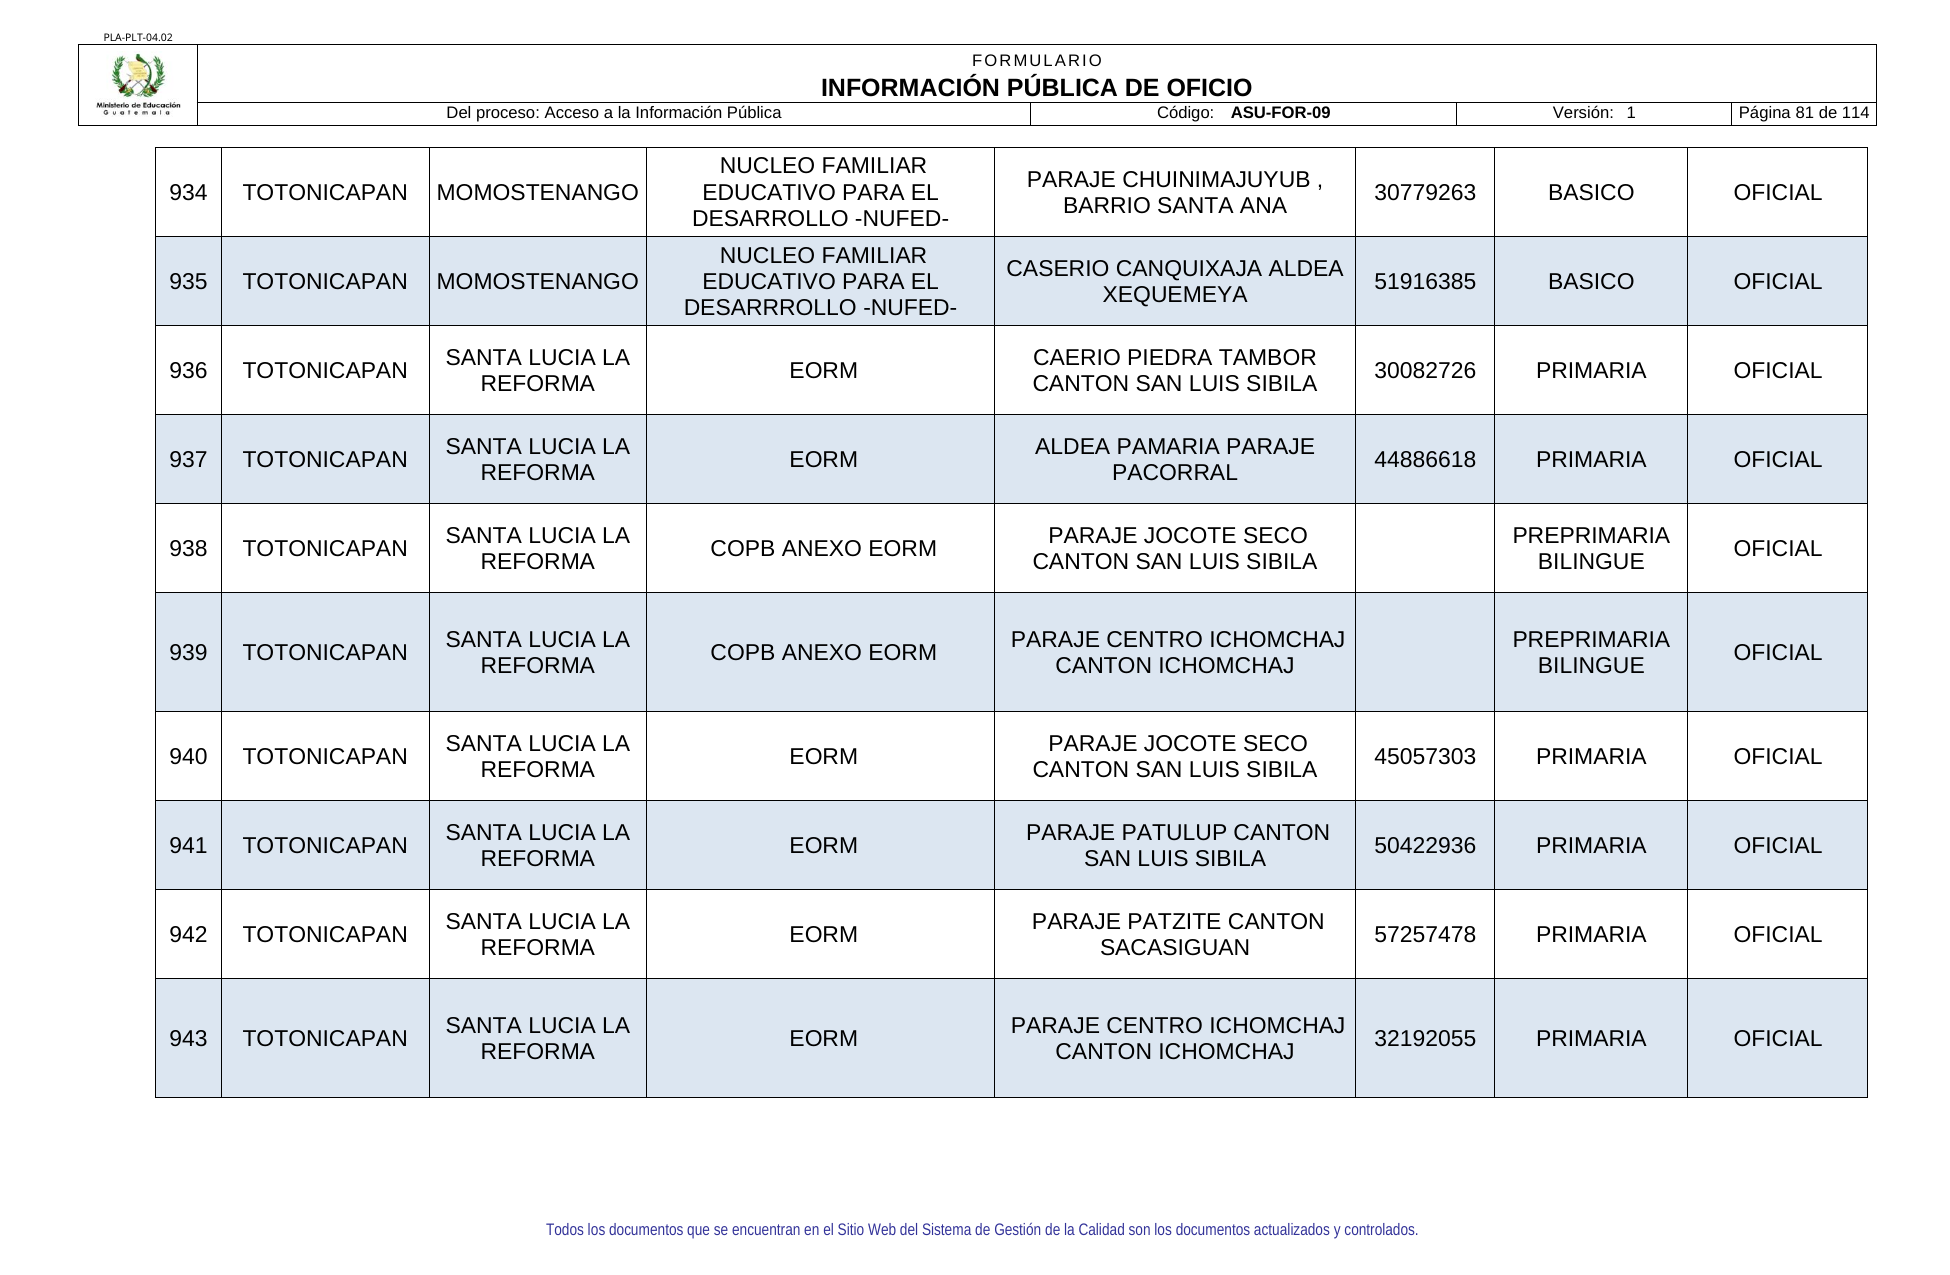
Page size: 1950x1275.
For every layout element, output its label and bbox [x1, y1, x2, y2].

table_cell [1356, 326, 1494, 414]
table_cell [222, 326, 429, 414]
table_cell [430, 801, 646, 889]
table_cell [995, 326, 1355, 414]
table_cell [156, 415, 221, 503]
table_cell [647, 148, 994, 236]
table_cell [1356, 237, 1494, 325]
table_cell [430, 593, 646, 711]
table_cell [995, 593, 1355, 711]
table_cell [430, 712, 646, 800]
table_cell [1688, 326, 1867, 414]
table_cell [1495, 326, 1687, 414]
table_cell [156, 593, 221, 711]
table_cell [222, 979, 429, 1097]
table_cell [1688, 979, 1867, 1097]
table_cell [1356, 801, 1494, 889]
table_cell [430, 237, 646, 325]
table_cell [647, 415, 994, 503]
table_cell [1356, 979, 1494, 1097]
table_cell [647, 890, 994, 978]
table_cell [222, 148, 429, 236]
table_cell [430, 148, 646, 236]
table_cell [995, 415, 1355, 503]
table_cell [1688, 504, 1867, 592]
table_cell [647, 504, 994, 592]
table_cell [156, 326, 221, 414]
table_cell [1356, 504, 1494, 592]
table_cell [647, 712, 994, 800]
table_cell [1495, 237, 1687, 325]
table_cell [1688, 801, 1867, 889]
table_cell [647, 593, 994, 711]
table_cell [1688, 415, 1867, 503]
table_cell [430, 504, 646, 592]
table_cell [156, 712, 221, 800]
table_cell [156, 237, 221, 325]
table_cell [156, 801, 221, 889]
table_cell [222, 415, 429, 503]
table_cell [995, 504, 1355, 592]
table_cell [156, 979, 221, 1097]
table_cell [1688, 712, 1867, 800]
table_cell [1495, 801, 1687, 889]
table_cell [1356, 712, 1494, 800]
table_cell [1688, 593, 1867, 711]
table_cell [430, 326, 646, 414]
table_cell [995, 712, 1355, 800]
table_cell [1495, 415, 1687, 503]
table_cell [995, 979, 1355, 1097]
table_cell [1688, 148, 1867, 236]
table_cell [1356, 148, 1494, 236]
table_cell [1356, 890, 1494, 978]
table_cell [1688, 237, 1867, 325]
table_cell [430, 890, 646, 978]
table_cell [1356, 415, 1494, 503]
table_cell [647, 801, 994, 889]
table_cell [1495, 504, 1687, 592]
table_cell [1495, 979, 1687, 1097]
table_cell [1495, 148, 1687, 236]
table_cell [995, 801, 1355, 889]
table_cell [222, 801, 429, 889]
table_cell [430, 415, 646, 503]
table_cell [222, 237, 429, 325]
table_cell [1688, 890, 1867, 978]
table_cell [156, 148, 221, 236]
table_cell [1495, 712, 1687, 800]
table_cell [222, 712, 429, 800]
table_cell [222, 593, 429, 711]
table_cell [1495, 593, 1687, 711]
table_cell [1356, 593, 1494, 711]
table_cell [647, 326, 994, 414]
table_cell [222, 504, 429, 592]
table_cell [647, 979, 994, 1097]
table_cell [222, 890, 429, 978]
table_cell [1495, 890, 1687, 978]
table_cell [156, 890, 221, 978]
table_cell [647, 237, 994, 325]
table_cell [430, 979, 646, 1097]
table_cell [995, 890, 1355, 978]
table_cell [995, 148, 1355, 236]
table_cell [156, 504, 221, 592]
picture [95, 51, 181, 117]
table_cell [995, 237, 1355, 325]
